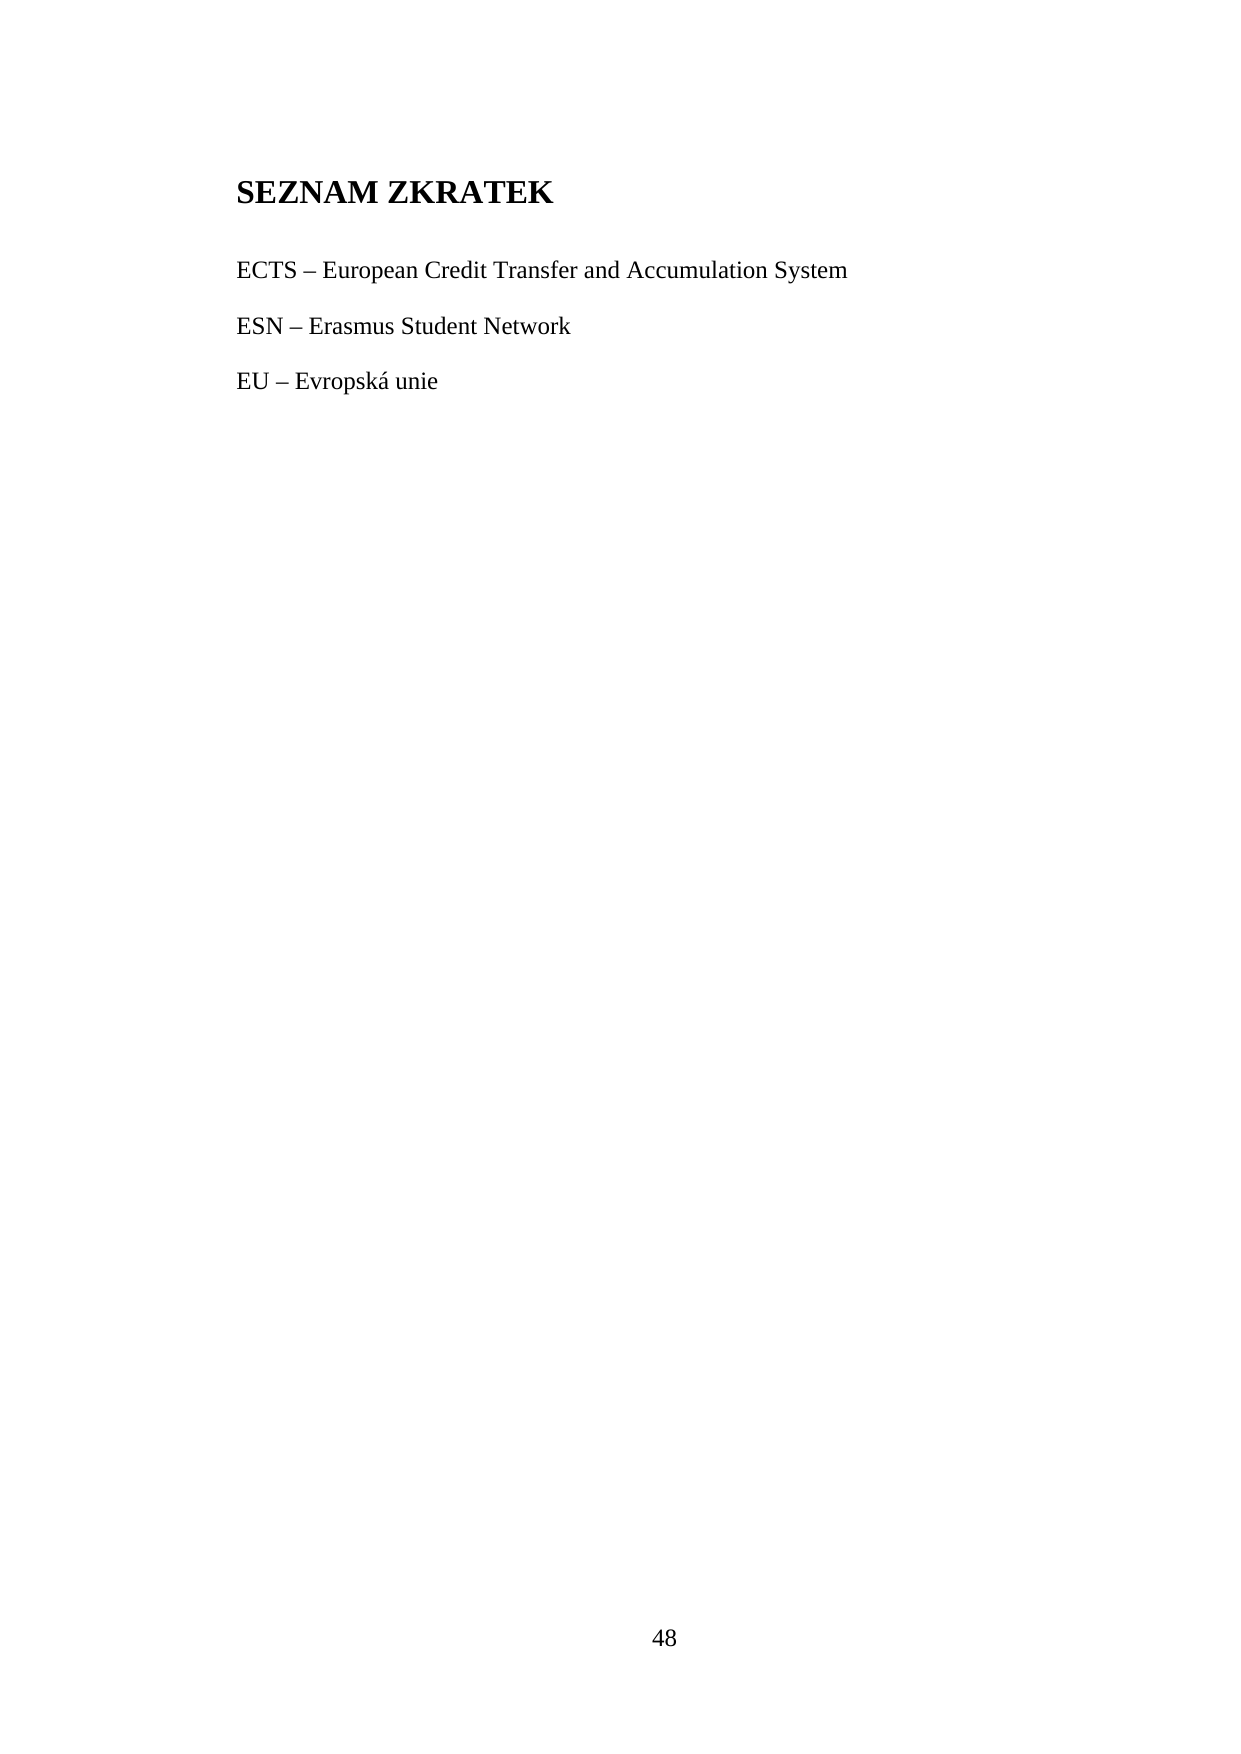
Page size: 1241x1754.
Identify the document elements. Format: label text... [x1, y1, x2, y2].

text ESN – Erasmus Student Network [236, 311, 1092, 339]
text SEZNAM ZKRATEK [236, 173, 1092, 211]
text ECTS – European Credit Transfer and Accumulation System [236, 255, 1092, 284]
text EU – Evropská unie [236, 366, 1092, 395]
